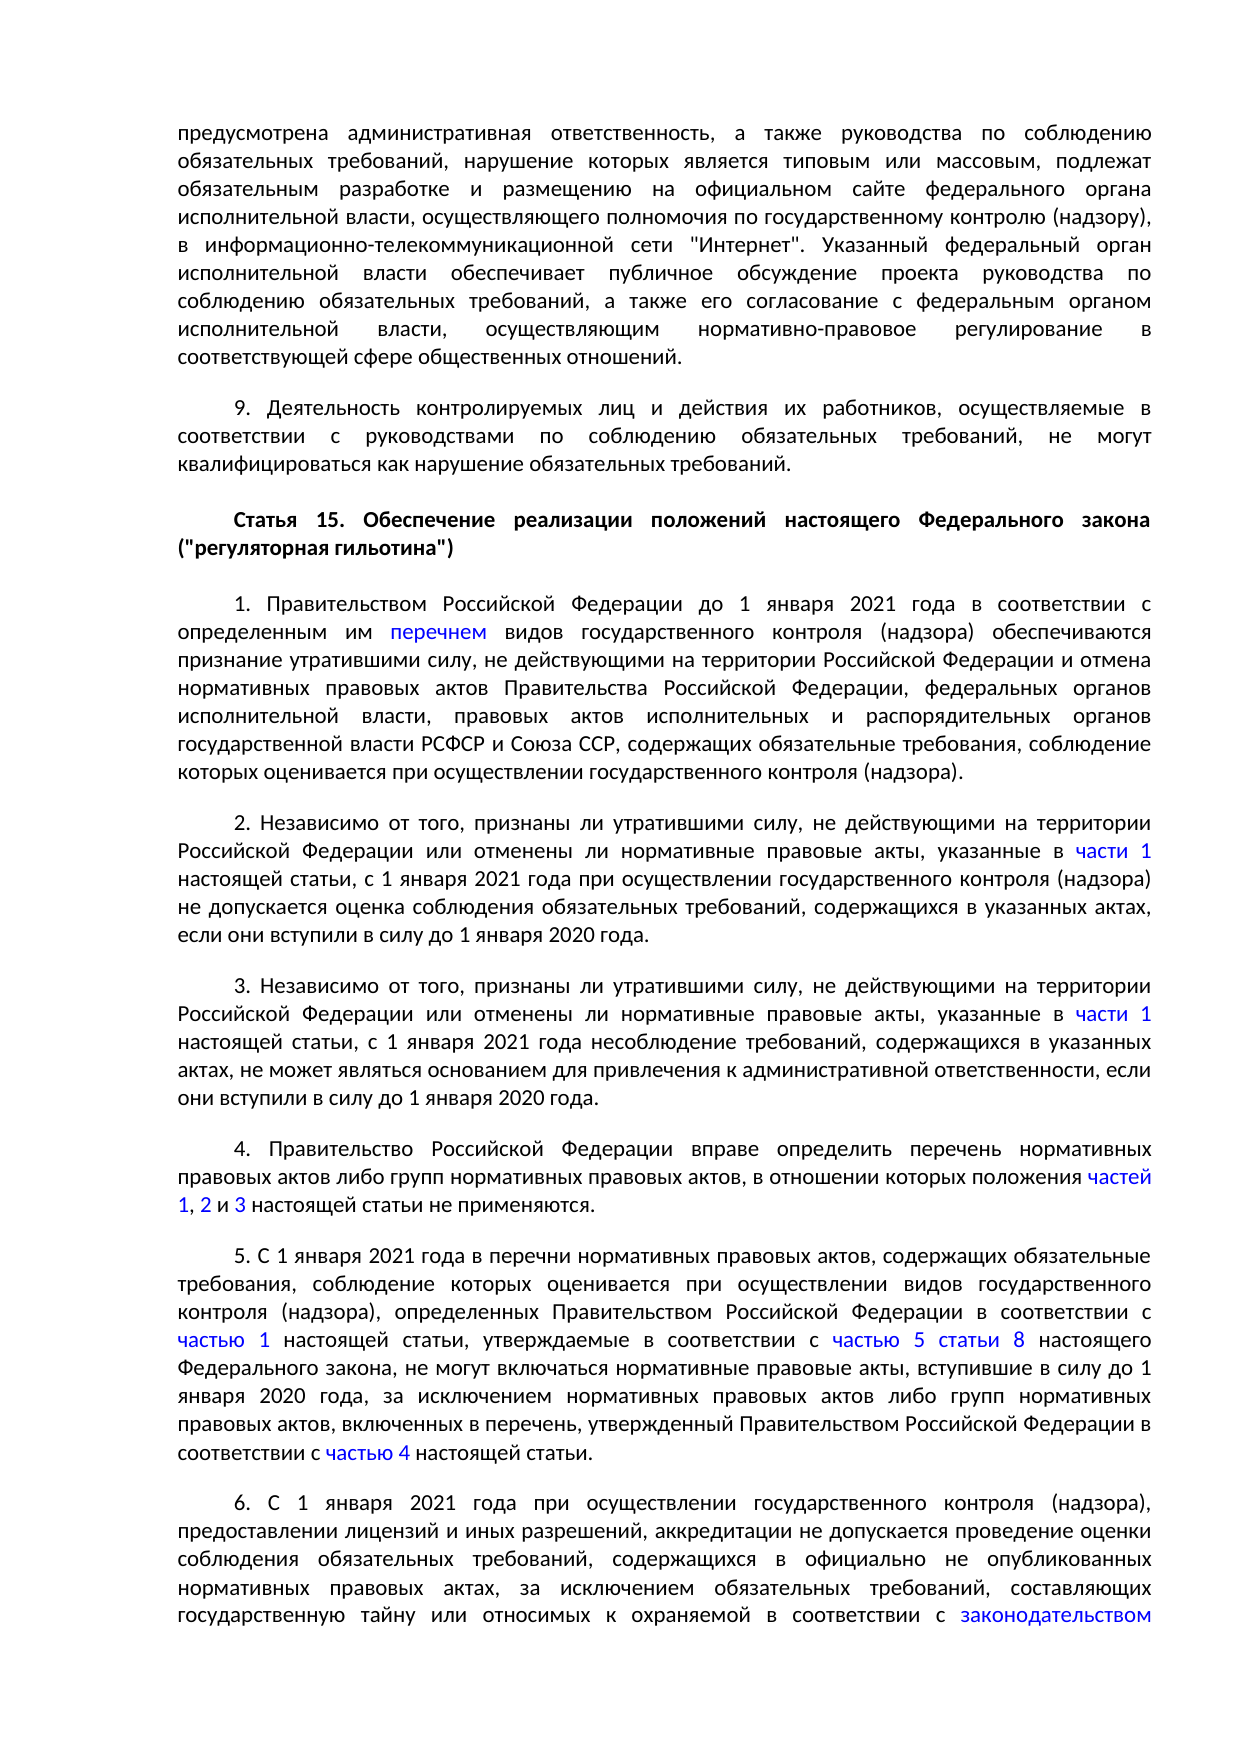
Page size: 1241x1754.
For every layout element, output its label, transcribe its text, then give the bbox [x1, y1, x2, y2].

text 3. Независимо от того, признаны ли утратившими силу, не действующими на территории Российской Федерации или отменены ли нормативные правовые акты, указанные в части 1 настоящей статьи, с 1 января 2021 года несоблюдение требований, содержащихся в указанных актах, не может являться основанием для привлечения к административной ответственности, если они вступили в силу до 1 января 2020 года. [177, 971, 1152, 1112]
text 1. Правительством Российской Федерации до 1 января 2021 года в соответствии с определенным им перечнем видов государственного контроля (надзора) обеспечиваются признание утратившими силу, не действующими на территории Российской Федерации и отмена нормативных правовых актов Правительства Российской Федерации, федеральных органов исполнительной власти, правовых актов исполнительных и распорядительных органов государственной власти РСФСР и Союза ССР, содержащих обязательные требования, соблюдение которых оценивается при осуществлении государственного контроля (надзора). [177, 589, 1152, 786]
text 2. Независимо от того, признаны ли утратившими силу, не действующими на территории Российской Федерации или отменены ли нормативные правовые акты, указанные в части 1 настоящей статьи, с 1 января 2021 года при осуществлении государственного контроля (надзора) не допускается оценка соблюдения обязательных требований, содержащихся в указанных актах, если они вступили в силу до 1 января 2020 года. [177, 808, 1152, 948]
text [177, 118, 1152, 370]
text 5. С 1 января 2021 года в перечни нормативных правовых актов, содержащих обязательные требования, соблюдение которых оценивается при осуществлении видов государственного контроля (надзора), определенных Правительством Российской Федерации в соответствии с частью 1 настоящей статьи, утверждаемые в соответствии с частью 5 статьи 8 настоящего Федерального закона, не могут включаться нормативные правовые акты, вступившие в силу до 1 января 2020 года, за исключением нормативных правовых актов либо групп нормативных правовых актов, включенных в перечень, утвержденный Правительством Российской Федерации в соответствии с частью 4 настоящей статьи. [177, 1241, 1152, 1466]
title Статья 15. Обеспечение реализации положений настоящего Федерального закона ("регуляторная гильотина") [177, 505, 1152, 561]
text 9. Деятельность контролируемых лиц и действия их работников, осуществляемые в соответствии с руководствами по соблюдению обязательных требований, не могут квалифицироваться как нарушение обязательных требований. [177, 393, 1152, 477]
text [177, 1488, 1152, 1629]
text 4. Правительство Российской Федерации вправе определить перечень нормативных правовых актов либо групп нормативных правовых актов, в отношении которых положения частей 1, 2 и 3 настоящей статьи не применяются. [177, 1134, 1152, 1218]
